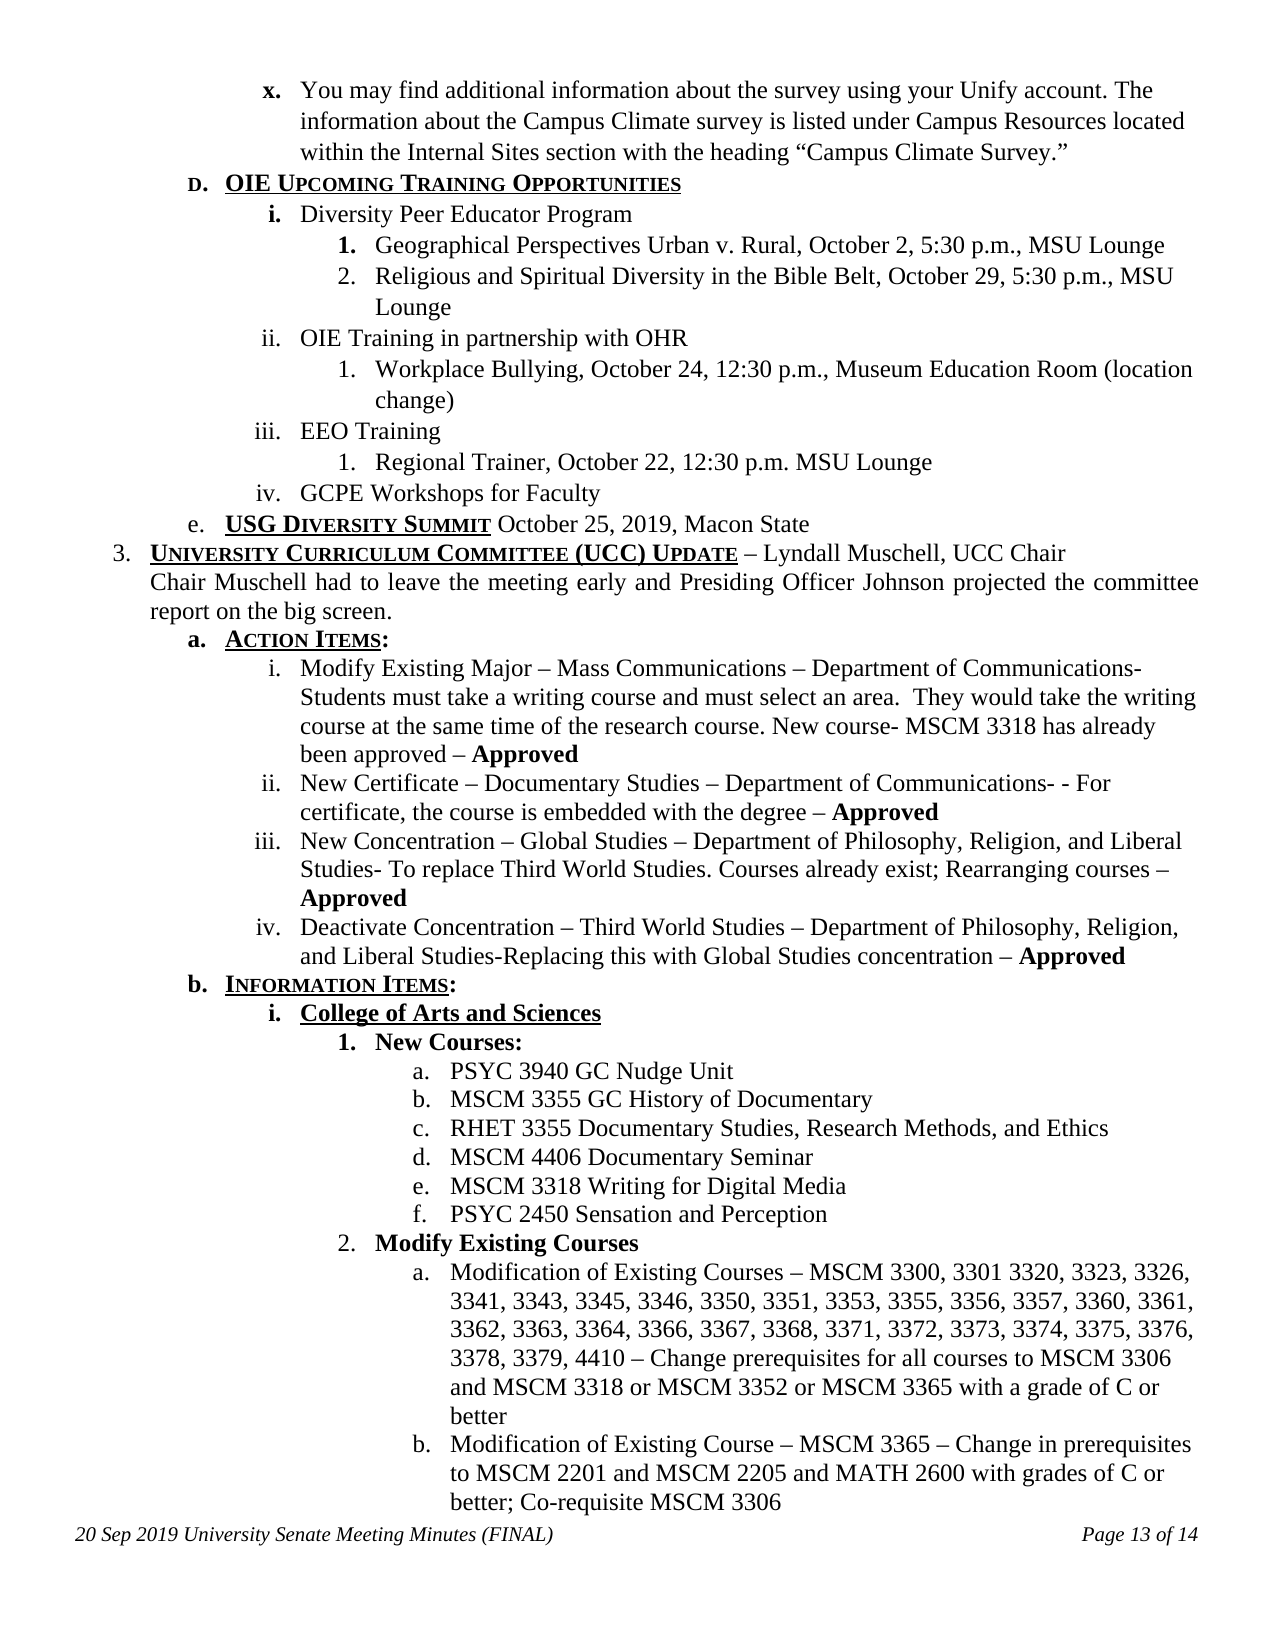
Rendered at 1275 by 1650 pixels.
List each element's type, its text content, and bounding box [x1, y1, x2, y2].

list Religious and Spiritual Diversity in the Bible Belt, October 29, 5:30 p.m., MSU Lounge [337, 261, 1200, 321]
list New Certificate – Documentary Studies – Department of Communications- - For certificate, the course is embedded with the degree – Approved [281, 768, 1200, 826]
list OIE Training in partnership with OHR [281, 323, 1200, 352]
list University Curriculum Committee (UCC) Update – Lyndall Muschell, UCC Chair [112, 538, 1200, 567]
list USG Diversity Summit October 25, 2019, Macon State [187, 509, 1200, 538]
list RHET 3355 Documentary Studies, Research Methods, and Ethics [412, 1113, 1200, 1142]
list PSYC 3940 GC Nudge Unit [412, 1056, 1200, 1084]
list College of Arts and Sciences [281, 998, 1200, 1027]
list You may find additional information about the survey using your Unify account. The information about the Campus Climate survey is listed under Campus Resources located within the Internal Sites section with the heading “Campus Climate Survey.” [281, 75, 1200, 166]
list Modify Existing Courses [337, 1228, 1200, 1257]
list MSCM 3318 Writing for Digital Media [412, 1171, 1200, 1199]
list Information Items: [187, 969, 1200, 998]
list Modify Existing Major – Mass Communications – Department of Communications- Students must take a writing course and must select an area. They would take the writing course at the same time of the research course. New course- MSCM 3318 has already been approved – Approved [281, 653, 1200, 768]
list Geographical Perspectives Urban v. Rural, October 2, 5:30 p.m., MSU Lounge [337, 230, 1200, 259]
list OIE Upcoming Training Opportunities [187, 168, 1200, 197]
list GCPE Workshops for Faculty [281, 478, 1200, 507]
list Modification of Existing Courses – MSCM 3300, 3301 3320, 3323, 3326, 3341, 3343, 3345, 3346, 3350, 3351, 3353, 3355, 3356, 3357, 3360, 3361, 3362, 3363, 3364, 3366, 3367, 3368, 3371, 3372, 3373, 3374, 3375, 3376, 3378, 3379, 4410 – Change prerequisites for all courses to MSCM 3306 and MSCM 3318 or MSCM 3352 or MSCM 3365 with a grade of C or better [412, 1257, 1200, 1429]
list EEO Training [281, 416, 1200, 445]
list Deactivate Concentration – Third World Studies – Department of Philosophy, Religion, and Liberal Studies-Replacing this with Global Studies concentration – Approved [281, 912, 1200, 969]
list Modification of Existing Course – MSCM 3365 – Change in prerequisites to MSCM 2201 and MSCM 2205 and MATH 2600 with grades of C or better; Co-requisite MSCM 3306 [412, 1429, 1200, 1516]
list Diversity Peer Educator Program [281, 199, 1200, 228]
list New Courses: [337, 1027, 1200, 1056]
list Workplace Bullying, October 24, 12:30 p.m., Museum Education Room (location change) [337, 354, 1200, 414]
list Chair Muschell had to leave the meeting early and Presiding Officer Johnson projected the committee report on the big screen. [150, 567, 1200, 624]
list Regional Trainer, October 22, 12:30 p.m. MSU Lounge [337, 447, 1200, 476]
list New Concentration – Global Studies – Department of Philosophy, Religion, and Liberal Studies- To replace Third World Studies. Courses already exist; Rearranging courses – Approved [281, 826, 1200, 912]
list PSYC 2450 Sensation and Perception [412, 1199, 1200, 1228]
list Action Items: [187, 624, 1200, 653]
list MSCM 3355 GC History of Documentary [412, 1084, 1200, 1113]
list MSCM 4406 Documentary Seminar [412, 1142, 1200, 1171]
